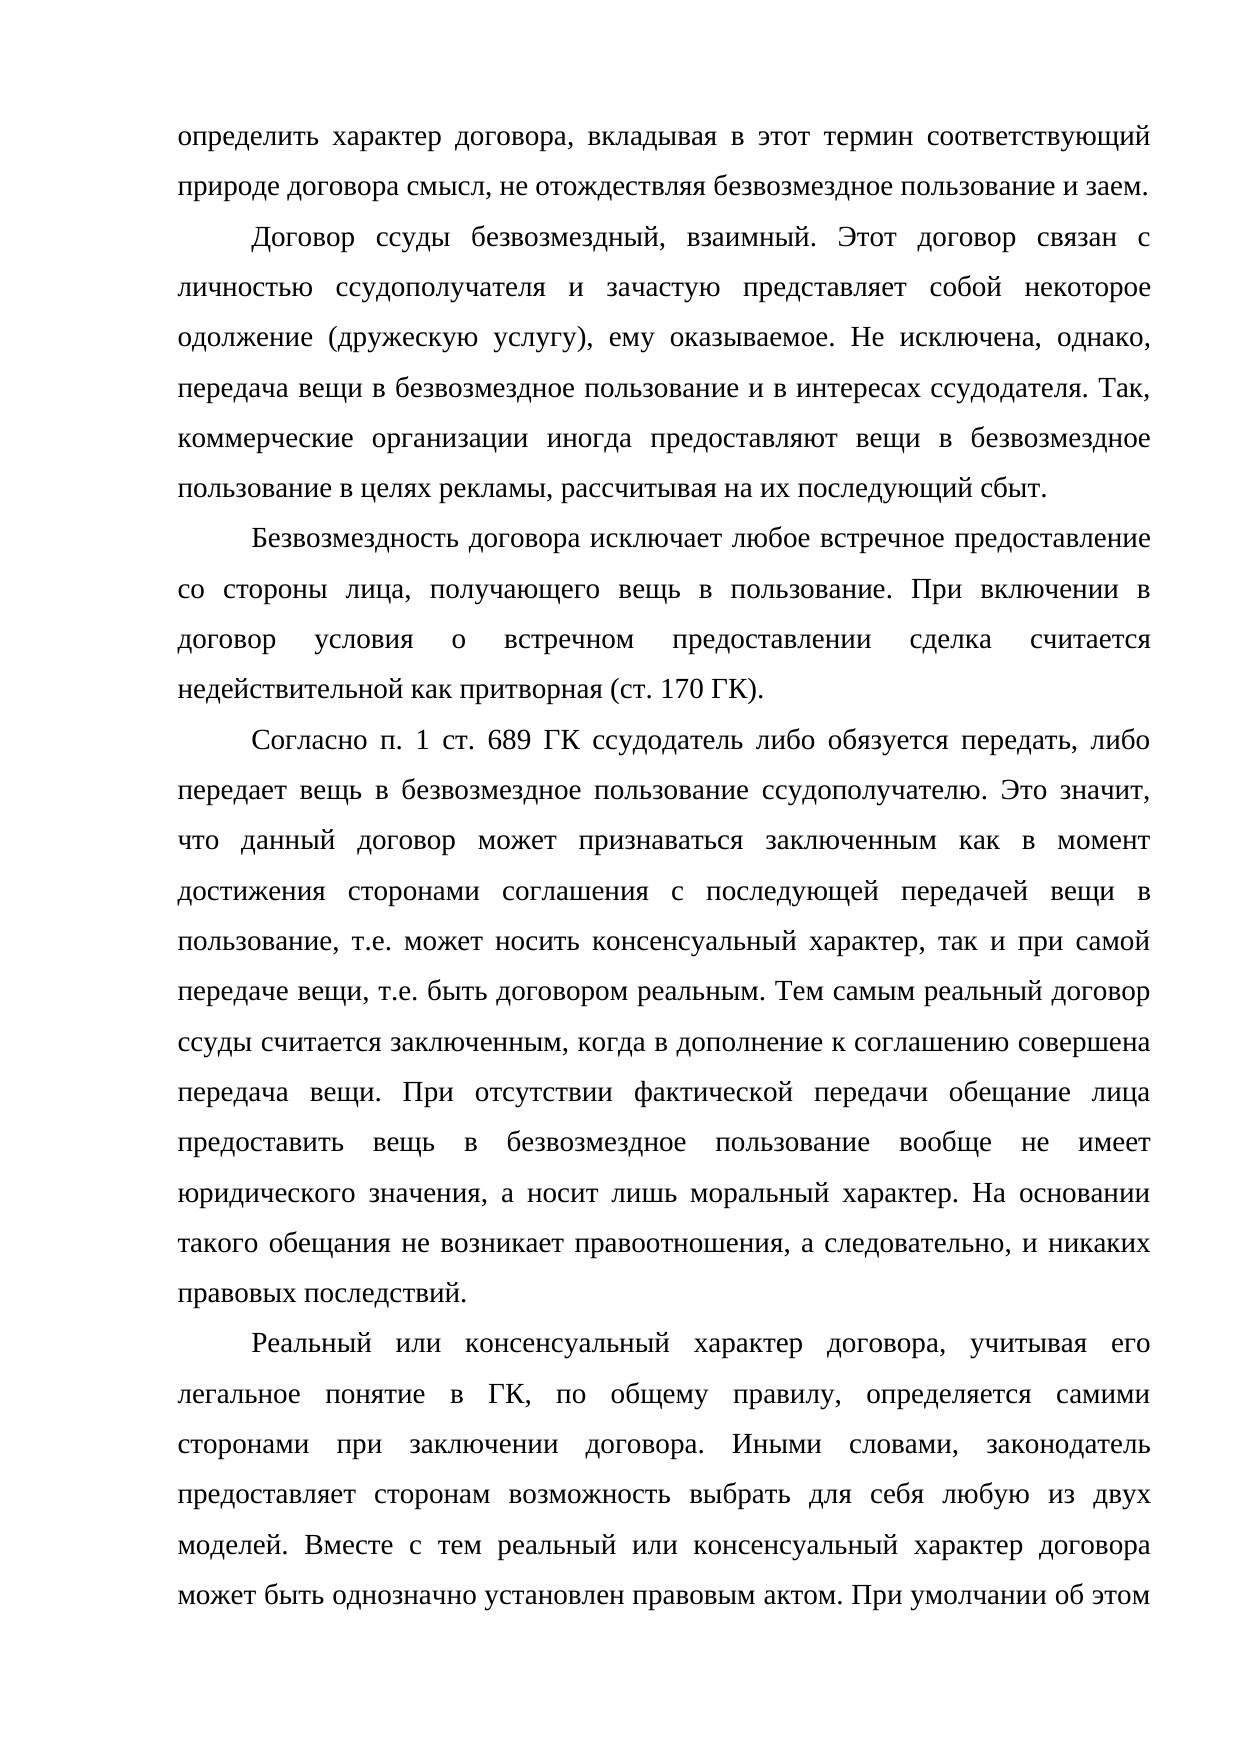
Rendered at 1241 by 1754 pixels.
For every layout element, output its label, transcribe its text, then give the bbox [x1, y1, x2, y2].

text Безвозмездность договора исключает любое встречное предоставление со стороны лица, получающего вещь в пользование. При включении в договор условия о встречном предоставлении сделка считается недействительной как притворная (ст. 170 ГК). [177, 521, 1152, 705]
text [177, 118, 1152, 202]
text Согласно п. 1 ст. 689 ГК ссудодатель либо обязуется передать, либо передает вещь в безвозмездное пользование ссудополучателю. Это значит, что данный договор может признаваться заключенным как в момент достижения сторонами соглашения с последующей передачей вещи в пользование, т.е. может носить консенсуальный характер, так и при самой передаче вещи, т.е. быть договором реальным. Тем самым реальный договор ссуды считается заключенным, когда в дополнение к соглашению совершена передача вещи. При отсутствии фактической передачи обещание лица предоставить вещь в безвозмездное пользование вообще не имеет юридического значения, а носит лишь моральный характер. На основании такого обещания не возникает правоотношения, а следовательно, и никаких правовых последствий. [177, 722, 1152, 1309]
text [177, 1326, 1152, 1611]
text Договор ссуды безвозмездный, взаимный. Этот договор связан с личностью ссудополучателя и зачастую представляет собой некоторое одолжение (дружескую услугу), ему оказываемое. Не исключена, однако, передача вещи в безвозмездное пользование и в интересах ссудодателя. Так, коммерческие организации иногда предоставляют вещи в безвозмездное пользование в целях рекламы, рассчитывая на их последующий сбыт. [177, 219, 1152, 504]
